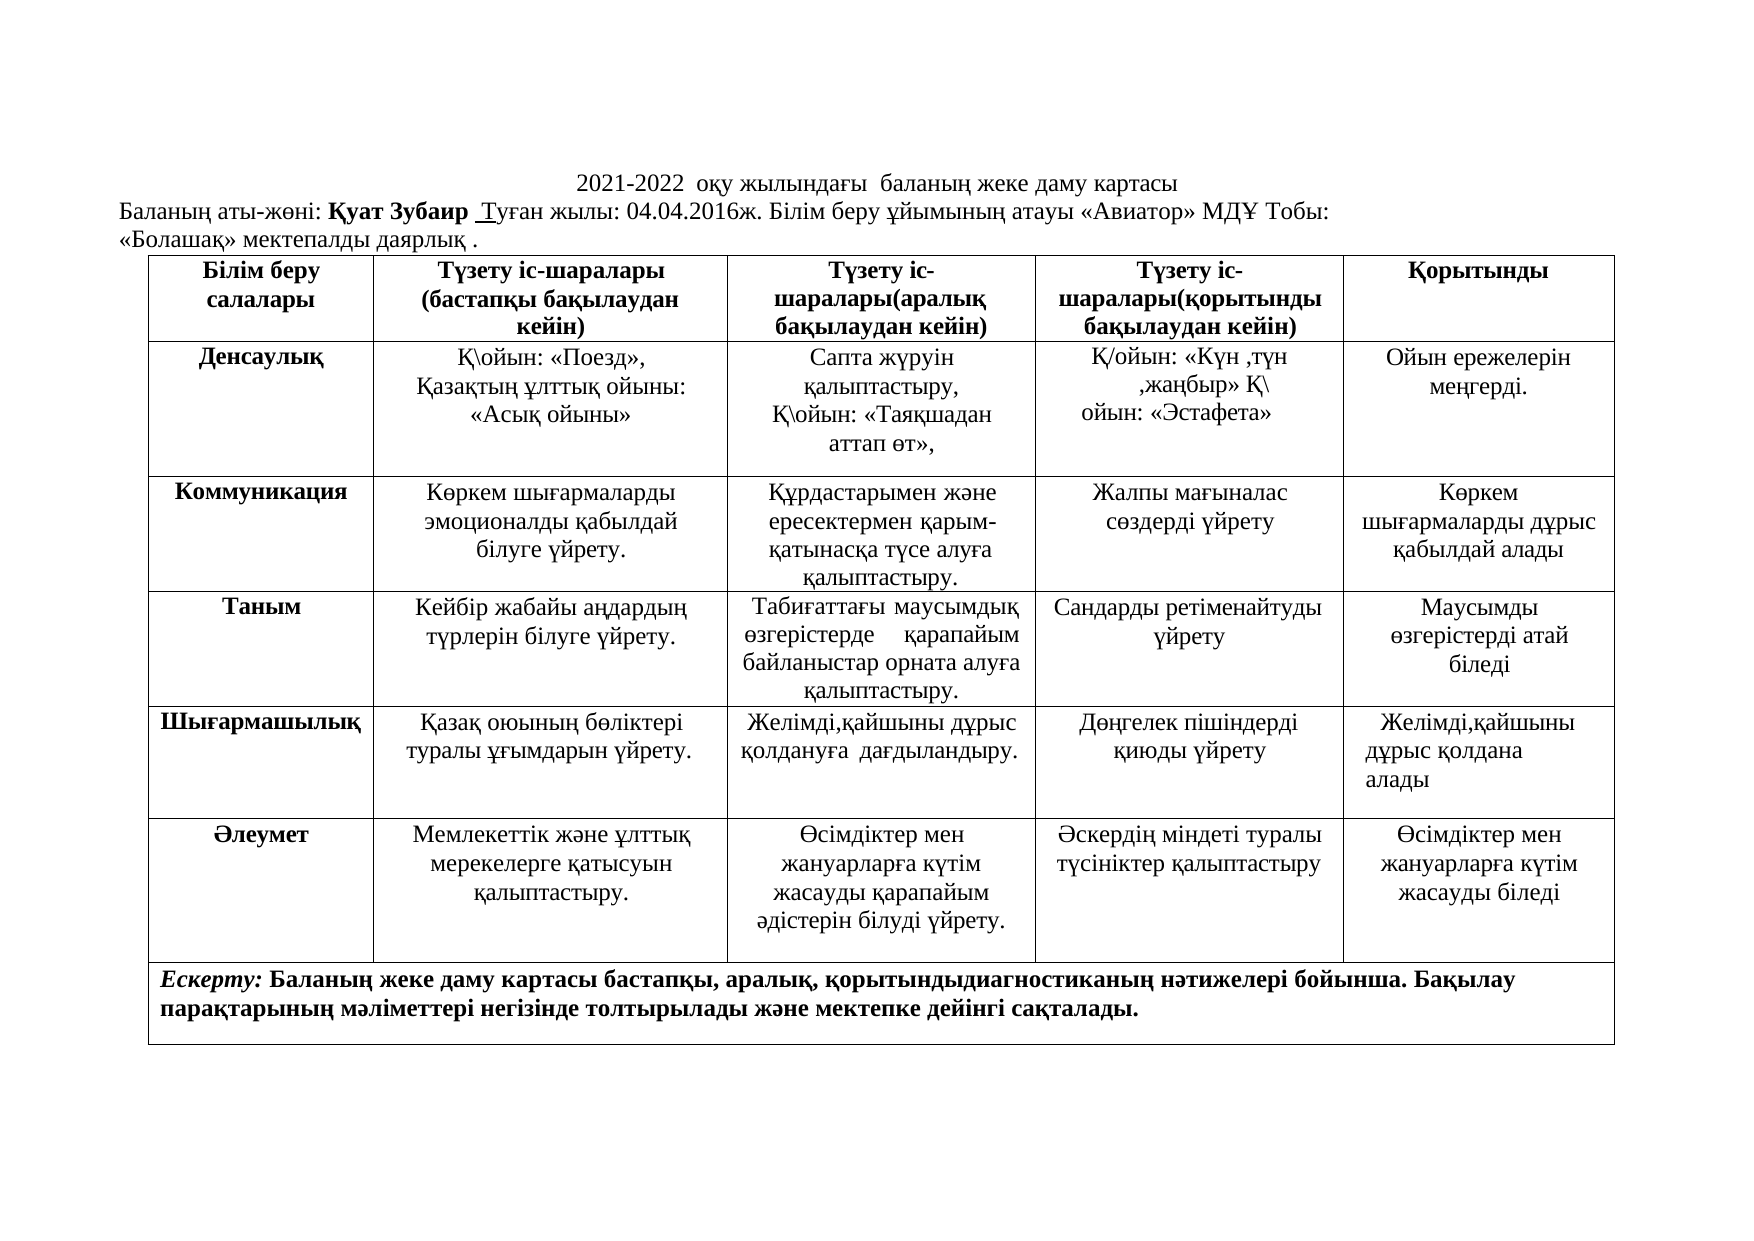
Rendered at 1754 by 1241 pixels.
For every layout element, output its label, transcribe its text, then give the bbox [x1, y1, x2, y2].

table_cell Денсаулық [149, 342, 373, 476]
table_cell Қ\ойын: «Поезд», Қазақтың ұлттық ойыны: «Асық ойыны» [374, 342, 727, 476]
table_cell Мемлекеттік және ұлттық мерекелерге қатысуын қалыптастыру. [374, 819, 727, 962]
table_cell Өсімдіктер мен жануарларға күтім жасауды біледі [1344, 819, 1614, 962]
table_cell Қ/ойын: «Күн ,түн ,жаңбыр» Қ\ойын: «Эстафета» [1036, 342, 1343, 476]
table_cell Маусымды өзгерістерді атай біледі [1344, 592, 1614, 706]
table_header Білім беру салалары [149, 256, 373, 341]
table_cell Әскердің міндеті туралы түсініктер қалыптастыру [1036, 819, 1343, 962]
table_cell Дөңгелек пішіндерді қиюды үйрету [1036, 707, 1343, 818]
table_cell Ескерту: Баланың жеке даму картасы бастапқы, аралық, қорытындыдиагностиканың нәтижелері бойынша. Бақылау парақтарының мәліметтері негізінде толтырылады және мектепке дейінгі сақталады. [149, 963, 1614, 1044]
table_cell Сапта жүруін қалыптастыру, Қ\ойын: «Таяқшадан аттап өт», [728, 342, 1035, 476]
table_cell Қазақ оюының бөліктері туралы ұғымдарын үйрету. [374, 707, 727, 818]
table_cell Көркем шығармаларды дұрыс қабылдай алады [1344, 477, 1614, 591]
table_cell Таным [149, 592, 373, 706]
table_cell Табиғаттағы маусымдық өзгерістерде қарапайым байланыстар орната алуға қалыптастыру. [728, 592, 1035, 706]
table_header Қорытынды [1344, 256, 1614, 341]
table_cell Сандарды ретіменайтуды үйрету [1036, 592, 1343, 706]
text 2021-2022 оқу жылындағы баланың жеке даму картасы [98, 168, 1656, 197]
text Баланың аты-жөні: Қуат Зубаир Туған жылы: 04.04.2016ж. Білім беру ұйымының атауы «Авиатор» МДҰ Тобы: «Болашақ» мектепалды даярлық . [118, 197, 1425, 253]
table_cell Желімді,қайшыны дұрыс қолдана алады [1344, 707, 1614, 818]
table_cell Құрдастарымен және ересектермен қарым- қатынасқа түсе алуға қалыптастыру. [728, 477, 1035, 591]
table_cell Әлеумет [149, 819, 373, 962]
table_cell Ойын ережелерін меңгерді. [1344, 342, 1614, 476]
table_cell Өсімдіктер мен жануарларға күтім жасауды қарапайым әдістерін білуді үйрету. [728, 819, 1035, 962]
table_cell Жалпы мағыналас сөздерді үйрету [1036, 477, 1343, 591]
table_cell Желімді,қайшыны дұрыс қолдануға дағдыландыру. [728, 707, 1035, 818]
table_cell Шығармашылық [149, 707, 373, 818]
table_cell Коммуникация [149, 477, 373, 591]
table_header Түзету іс- шаралары(қорытынды бақылаудан кейін) [1036, 256, 1343, 341]
table_header Түзету іс- шаралары(аралық бақылаудан кейін) [728, 256, 1035, 341]
table_header Түзету іс-шаралары (бастапқы бақылаудан кейін) [374, 256, 727, 341]
table_cell Көркем шығармаларды эмоционалды қабылдай білуге үйрету. [374, 477, 727, 591]
table_cell Кейбір жабайы аңдардың түрлерін білуге үйрету. [374, 592, 727, 706]
